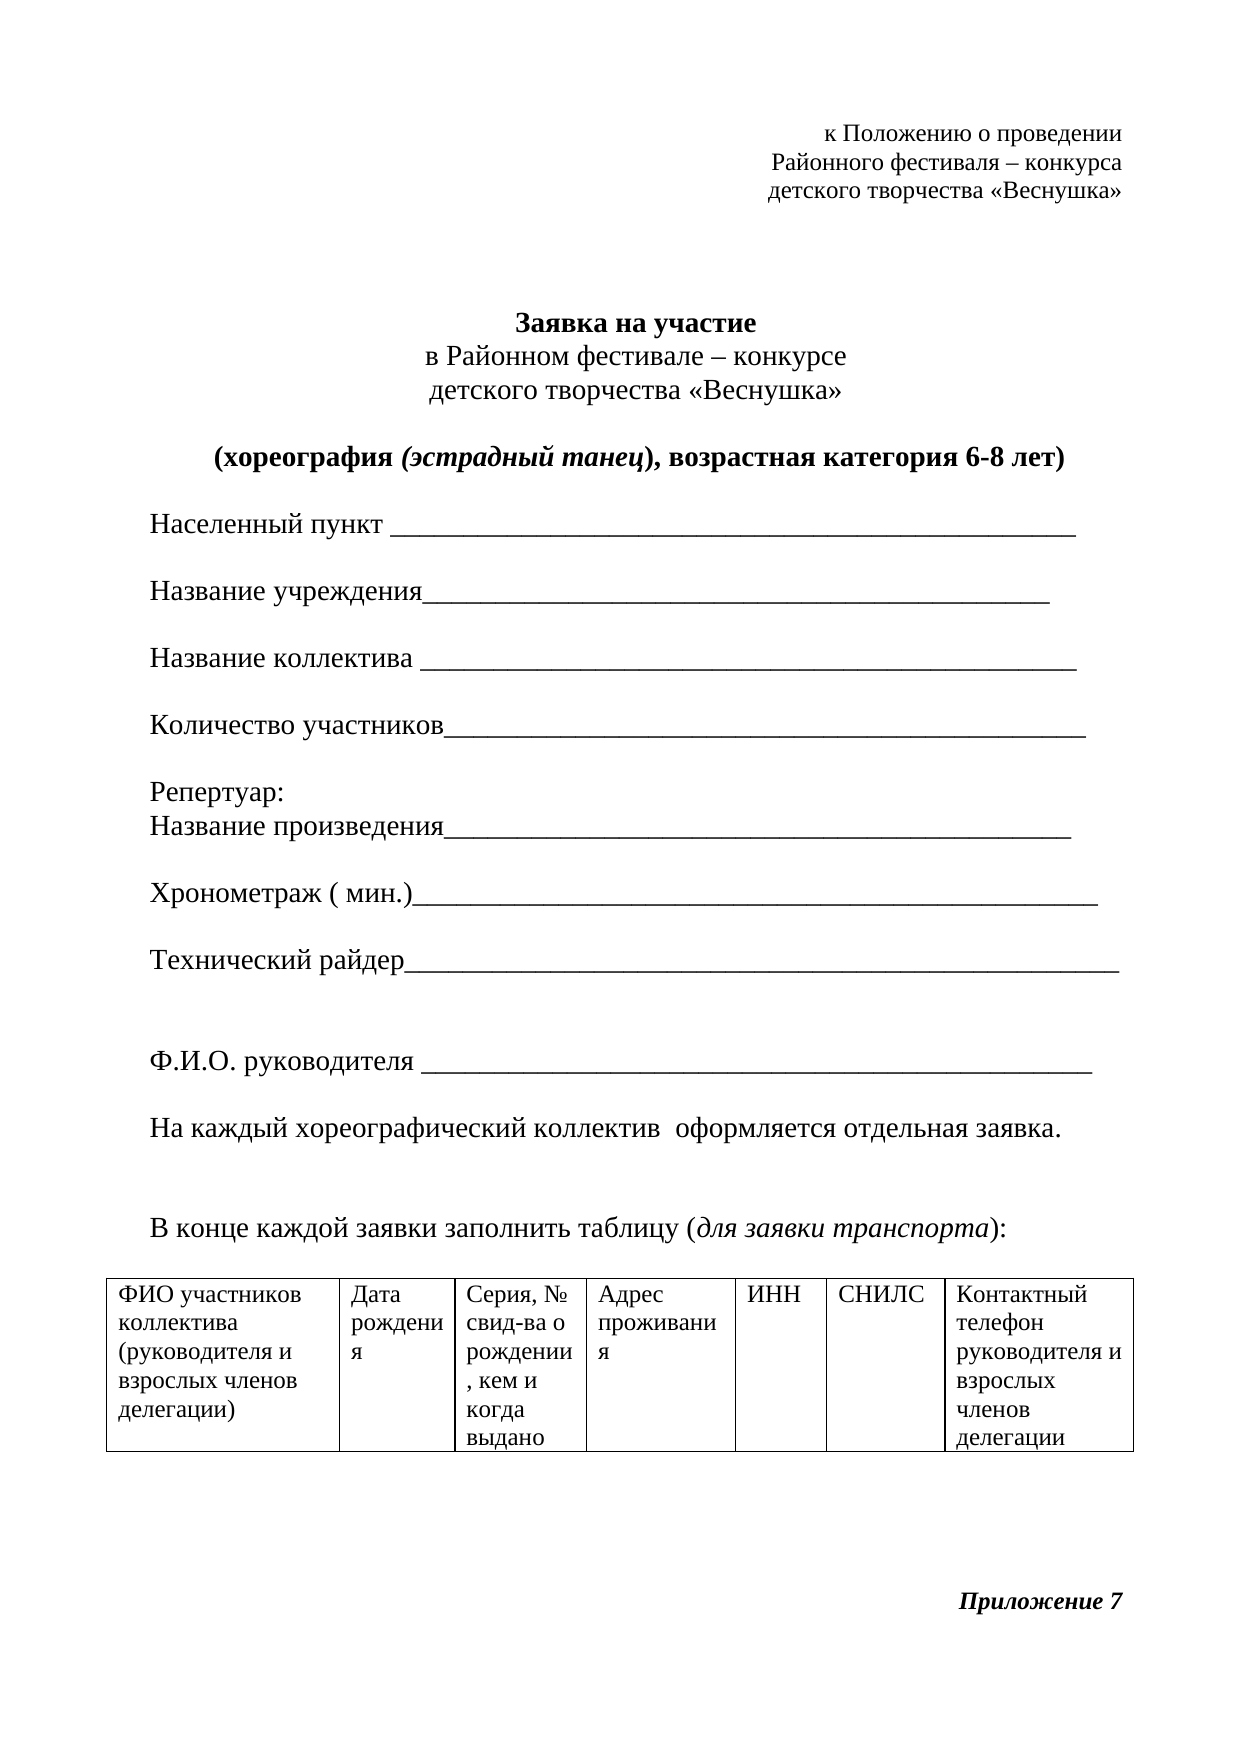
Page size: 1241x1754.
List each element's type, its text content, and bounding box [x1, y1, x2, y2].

text Районного фестиваля – конкурса [118, 147, 1122, 176]
text Репертуар: [118, 774, 1122, 808]
text к Положению о проведении [118, 118, 1122, 147]
text Хронометраж ( мин.)_______________________________________________ [118, 875, 1122, 909]
table_header Серия, № свид-ва о рождении, кем и когда выдано [456, 1279, 586, 1451]
text Название коллектива _____________________________________________ [118, 640, 1122, 674]
text (хореография (эстрадный танец), возрастная категория 6-8 лет) [118, 439, 1122, 473]
text в Районном фестивале – конкурсе [118, 338, 1122, 372]
text Название учреждения___________________________________________ [118, 573, 1122, 607]
text Заявка на участие [118, 305, 1122, 338]
table_header Контактный телефон руководителя и взрослых членов делегации [946, 1279, 1133, 1451]
text Ф.И.О. руководителя ______________________________________________ [118, 1043, 1122, 1076]
text детского творчества «Веснушка» [118, 372, 1122, 406]
text Населенный пункт _______________________________________________ [118, 506, 1122, 540]
text Название произведения___________________________________________ [118, 808, 1122, 842]
text Приложение 7 [118, 1586, 1122, 1615]
table_header ИНН [736, 1279, 826, 1451]
table_header СНИЛС [827, 1279, 944, 1451]
text Технический райдер_________________________________________________ [118, 942, 1122, 976]
table_header Дата рождения [340, 1279, 454, 1451]
text детского творчества «Веснушка» [118, 176, 1122, 204]
table_header Адрес проживания [587, 1279, 735, 1451]
text В конце каждой заявки заполнить таблицу (для заявки транспорта): [118, 1211, 1122, 1244]
text Количество участников____________________________________________ [118, 707, 1122, 741]
text На каждый хореографический коллектив оформляется отдельная заявка. [118, 1110, 1122, 1143]
table_header ФИО участников коллектива (руководителя и взрослых членов делегации) [107, 1279, 339, 1451]
